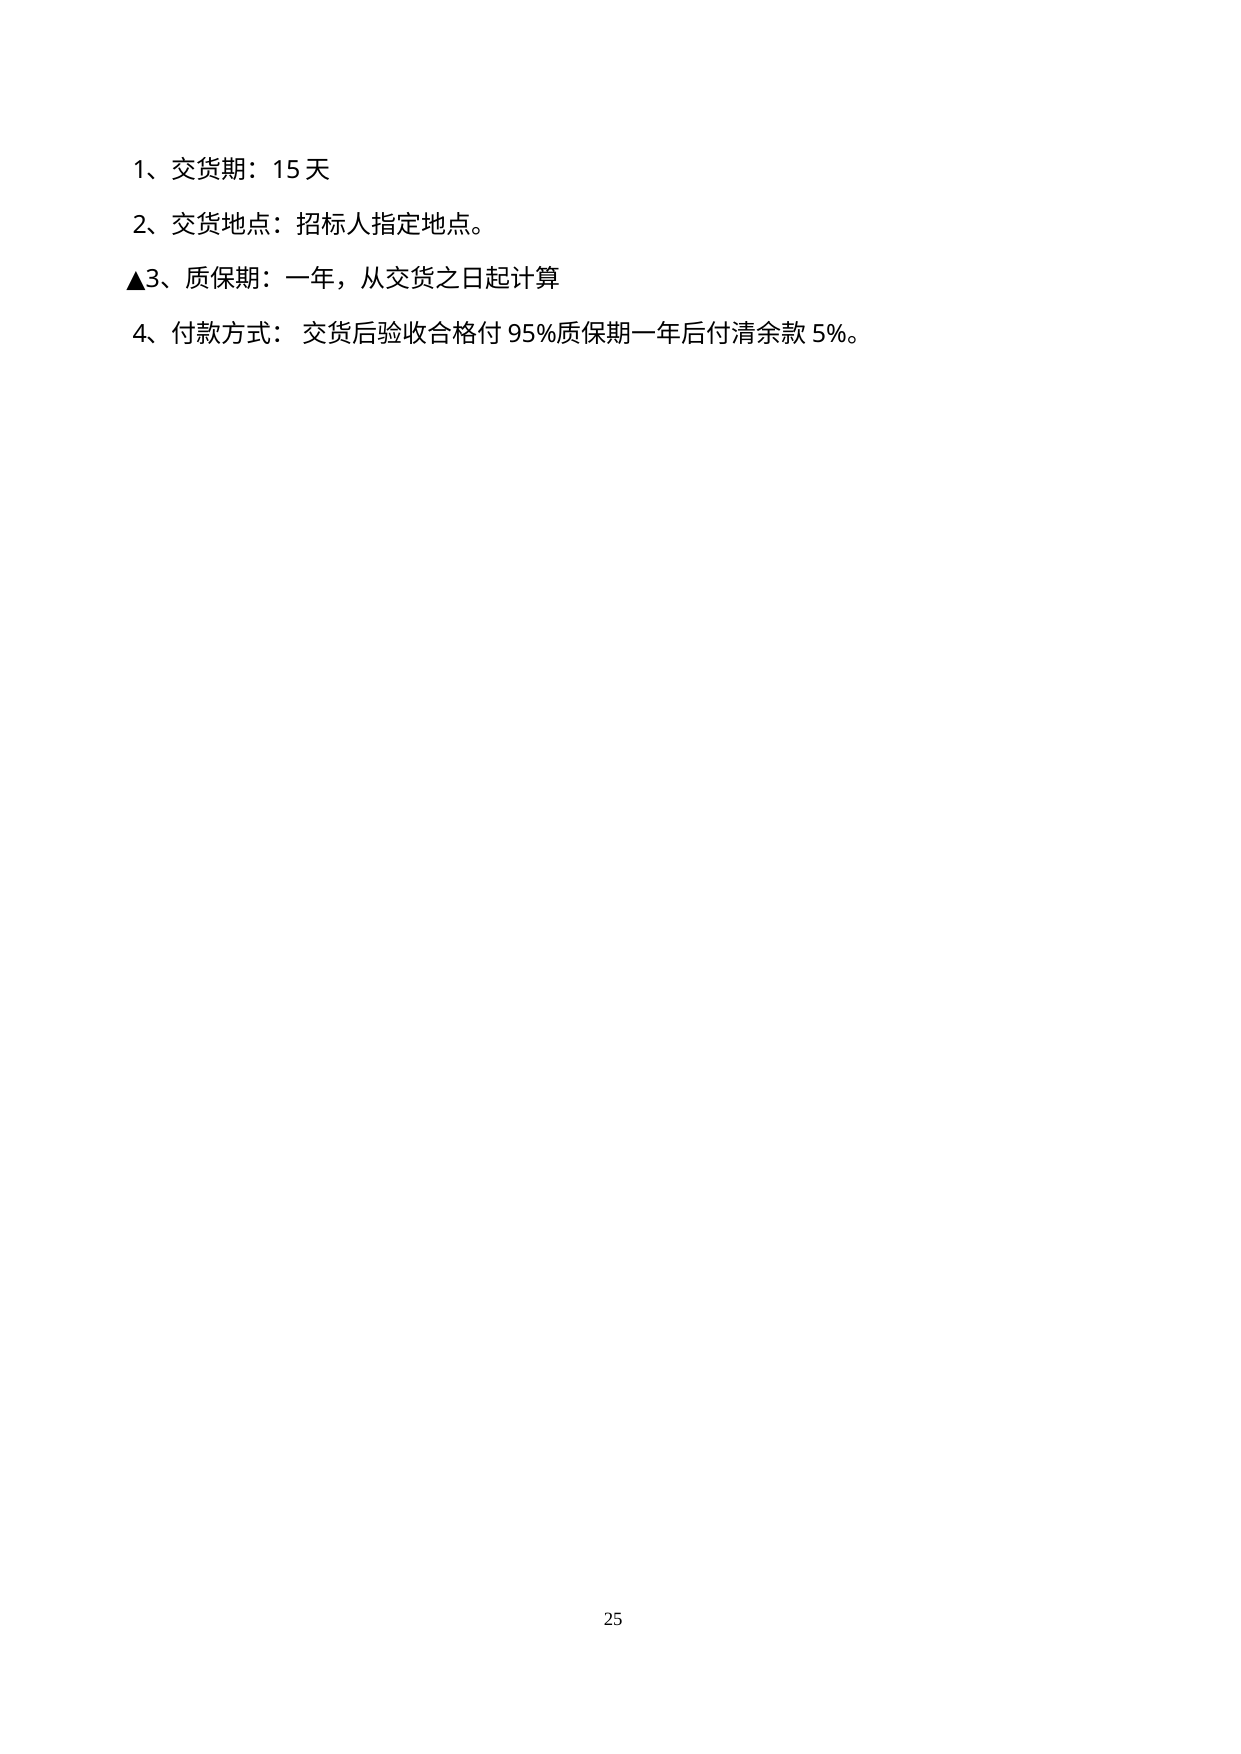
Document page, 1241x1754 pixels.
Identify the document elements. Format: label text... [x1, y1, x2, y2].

text 1、交货期：15天 [89, 150, 1137, 186]
text 4、付款方式： 交货后验收合格付95%质保期一年后付清余款5%。 [89, 313, 1137, 349]
text ▲3、质保期：一年，从交货之日起计算 [89, 259, 1137, 295]
text 2、交货地点：招标人指定地点。 [89, 204, 1137, 241]
